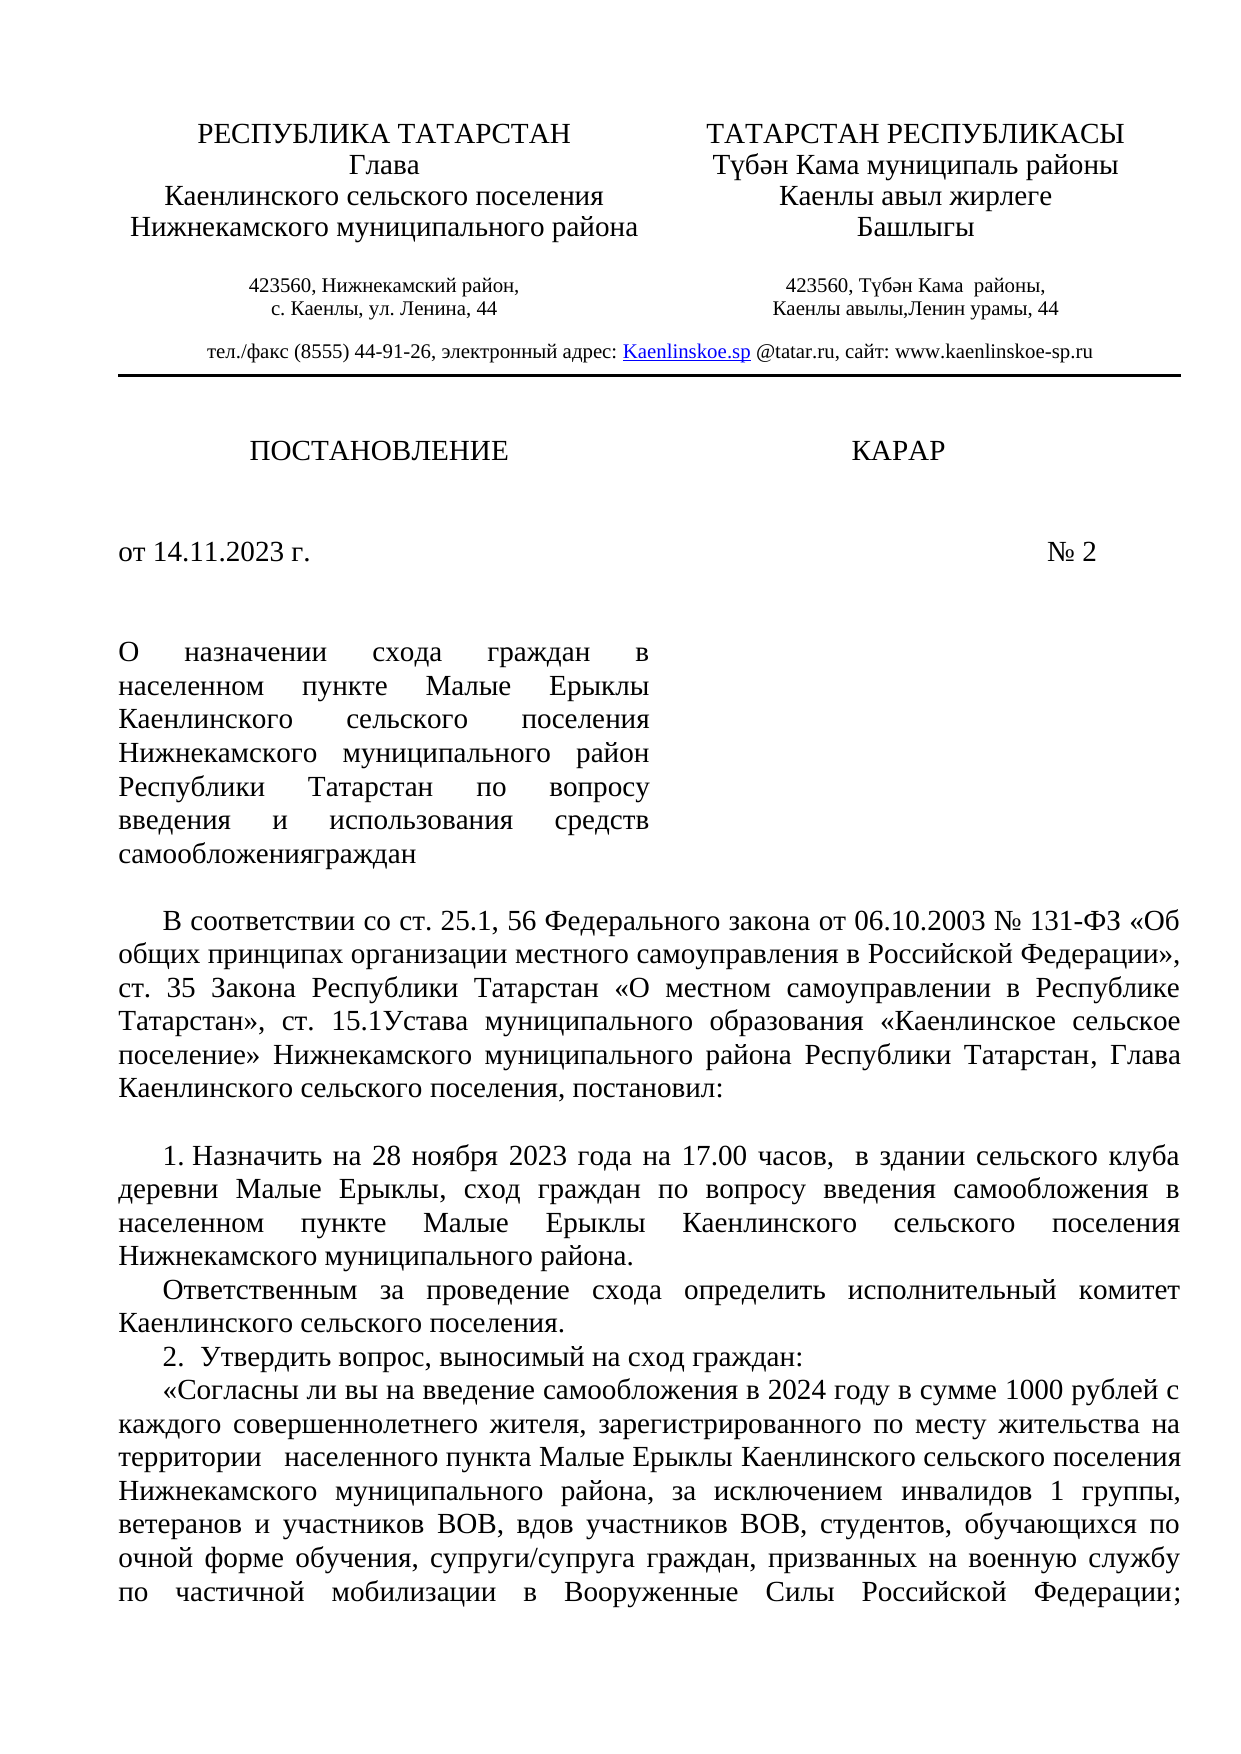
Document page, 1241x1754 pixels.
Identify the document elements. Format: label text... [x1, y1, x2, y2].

text ПОСТАНОВЛЕНИЕ КАРАР [118, 433, 1181, 467]
list Утвердить вопрос, выносимый на сход граждан: [162, 1339, 1181, 1372]
table_header РЕСПУБЛИКА ТАТАРСТАН Глава Каенлинского сельского поселения Нижнекамского муниципального района 423560, Нижнекамский район, с. Каенлы, ул. Ленина, 44 [118, 118, 650, 339]
text от 14.11.2023 г. № 2 [118, 534, 1181, 567]
list Назначить на 28 ноября 2023 года на 17.00 часов, в здании сельского клуба деревни Малые Ерыклы, сход граждан по вопросу введения самообложения в населенном пункте Малые Ерыклы Каенлинского сельского поселения Нижнекамского муниципального района. [118, 1138, 1181, 1272]
text О назначении схода граждан в населенном пункте Малые Ерыклы Каенлинского сельского поселения Нижнекамского муниципального район Республики Татарстан по вопросу введения и использования средств самообложенияграждан [118, 634, 650, 869]
table_header ТАТАРСТАН РЕСПУБЛИКАСЫ Түбән Кама муниципаль районы Каенлы авыл жирлеге Башлыгы 423560, Түбән Кама районы, Каенлы авылы,Ленин урамы, 44 [650, 118, 1181, 339]
text В соответствии со ст. 25.1, 56 Федерального закона от 06.10.2003 № 131-ФЗ «Об общих принципах организации местного самоуправления в Российской Федерации», ст. 35 Закона Республики Татарстан «О местном самоуправлении в Республике Татарстан», ст. 15.1Устава муниципального образования «Каенлинское сельское поселение» Нижнекамского муниципального района Республики Татарстан, Глава Каенлинского сельского поселения, постановил: [118, 903, 1181, 1104]
list Ответственным за проведение схода определить исполнительный комитет Каенлинского сельского поселения. [118, 1272, 1181, 1339]
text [118, 1372, 1181, 1607]
table_cell тел./факс (8555) 44-91-26, электронный адрес: Kaenlinskoe.sp @tatar.ru, сайт: www.kaenlinskoe-sp.ru [118, 339, 1181, 374]
